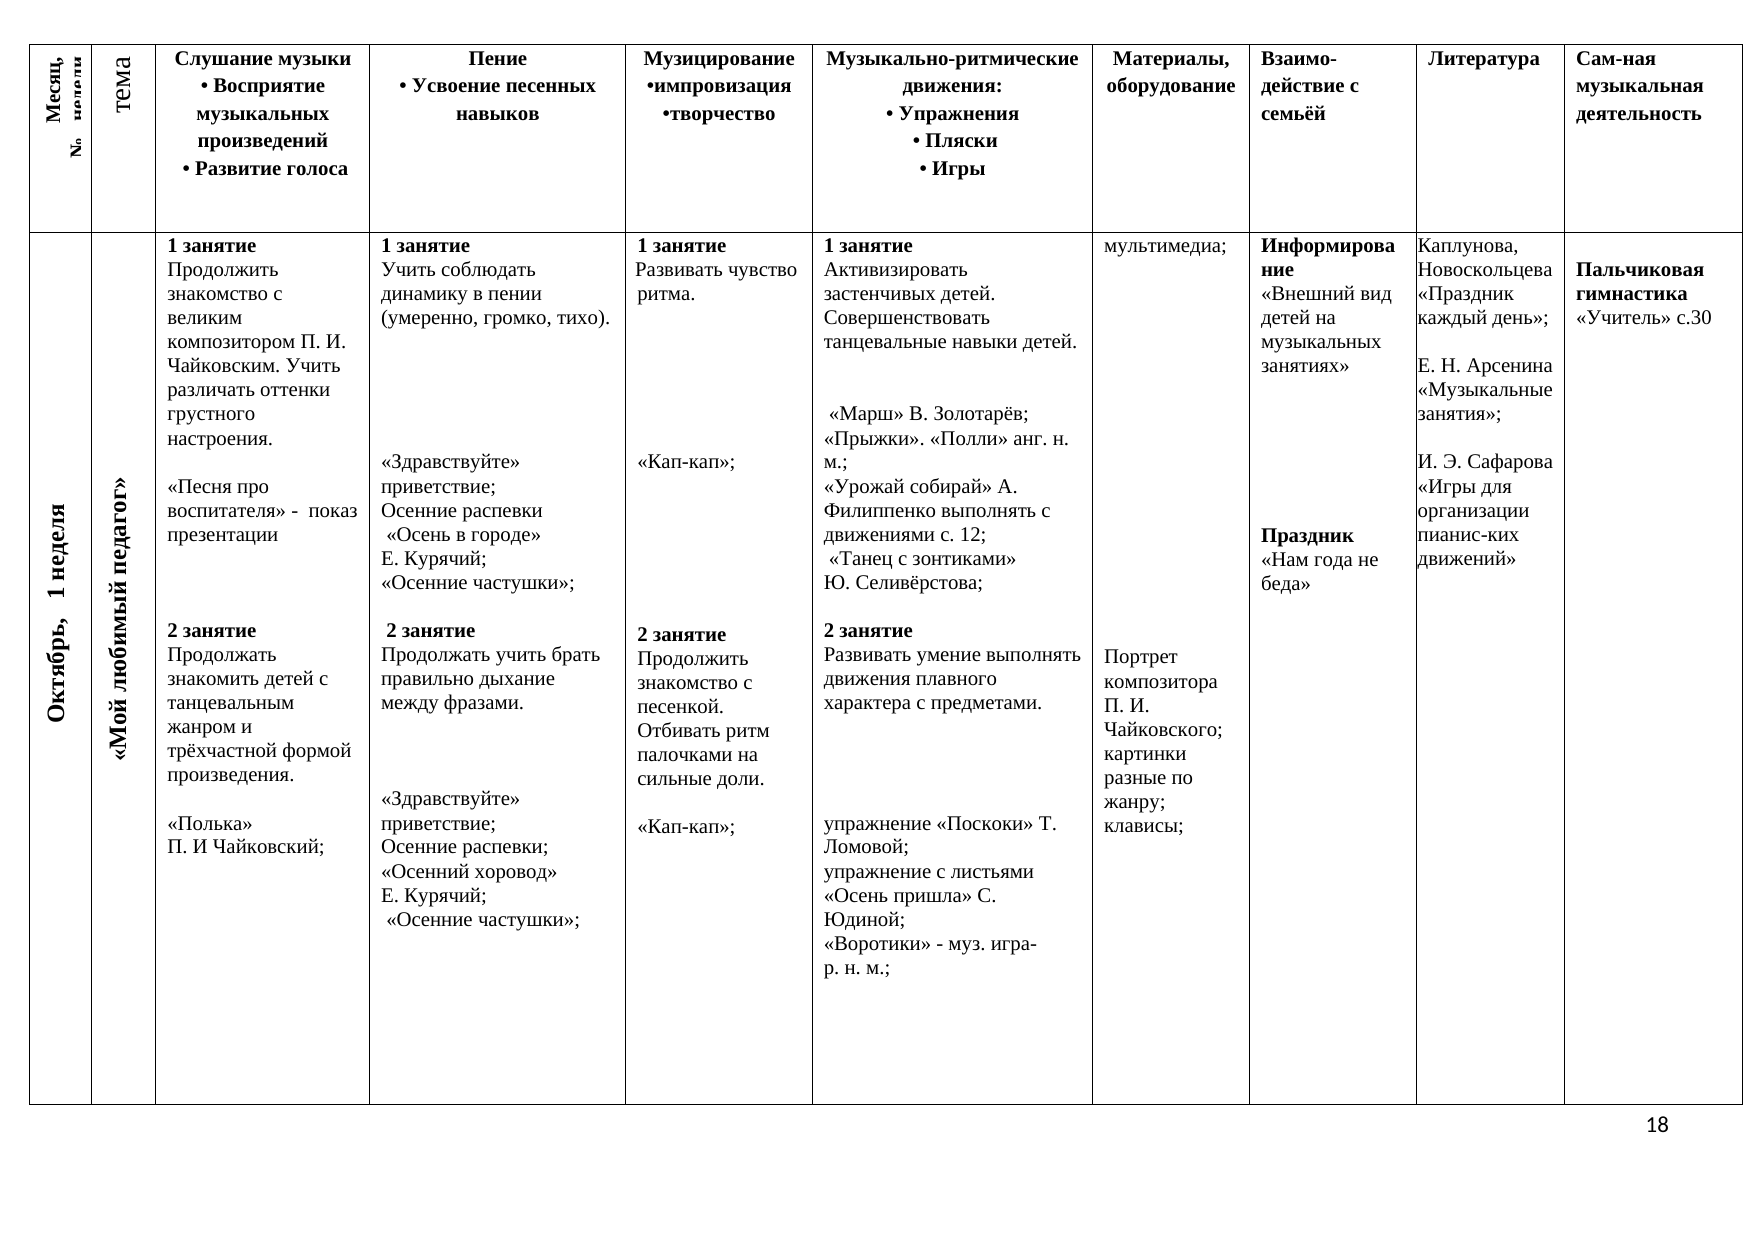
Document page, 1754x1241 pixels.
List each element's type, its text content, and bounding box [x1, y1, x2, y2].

table_cell Месяц, № недели [30, 45, 91, 232]
table_cell «Мой любимый педагог» [92, 233, 155, 1104]
table_cell Октябрь, 1 неделя [30, 233, 91, 1104]
table_cell 1 занятие Учить соблюдать динамику в пении (умеренно, громко, тихо). «Здравствуйте» приветствие; Осенние распевки «Осень в городе» Е. Курячий; «Осенние частушки»; 2 занятие Продолжать учить брать правильно дыхание между фразами. «Здравствуйте» приветствие; Осенние распевки; «Осенний хоровод» Е. Курячий; «Осенние частушки»; [370, 233, 625, 1104]
table_cell мультимедиа; Портрет композитора П. И. Чайковского; картинки разные по жанру; клависы; [1093, 233, 1249, 1104]
table_cell Пение • Усвоение песенных навыков [370, 45, 625, 232]
table_cell Музицирование •импровизация •творчество [626, 45, 812, 232]
table_cell Пальчиковая гимнастика «Учитель» с.30 [1565, 233, 1742, 1104]
table_cell 1 занятие Продолжить знакомство с великим композитором П. И. Чайковским. Учить различать оттенки грустного настроения. «Песня про воспитателя» - показ презентации 2 занятие Продолжать знакомить детей с танцевальным жанром и трёхчастной формой произведения. П «Полька» П. И Чайковский; [156, 233, 369, 1104]
table_cell Музыкально-ритмические движения: • Упражнения • Пляски • Игры [813, 45, 1092, 232]
table_cell 1 занятие Развивать чувство ритма. «Кап-кап»; 2 занятие Продолжить знакомство с песенкой. Отбивать ритм палочками на сильные доли. «Кап-кап»; [626, 233, 812, 1104]
table_cell Сам-ная музыкальная деятельность [1565, 45, 1742, 232]
table_cell Материалы, оборудование [1093, 45, 1249, 232]
table_cell Информирование «Внешний вид детей на музыкальных занятиях» Праздник «Нам года не беда» [1250, 233, 1416, 1104]
table_cell Слушание музыки • Восприятие музыкальных произведений • Развитие голоса [156, 45, 369, 232]
table_cell Взаимо-действие с семьёй [1250, 45, 1416, 232]
table_cell тема [92, 45, 155, 232]
table_cell 1 занятие Активизировать застенчивых детей. Совершенствовать танцевальные навыки детей. «Марш» В. Золотарёв; «Прыжки». «Полли» анг. н. м.; «Урожай собирай» А. Филиппенко выполнять с движениями с. 12; «Танец с зонтиками» Ю. Селивёрстова; 2 занятие Развивать умение выполнять движения плавного характера с предметами. упражнение «Поскоки» Т. Ломовой; упражнение с листьями «Осень пришла» С. Юдиной; «Воротики» - муз. игра- р. н. м.; [813, 233, 1092, 1104]
table_cell Литература [1417, 45, 1564, 232]
